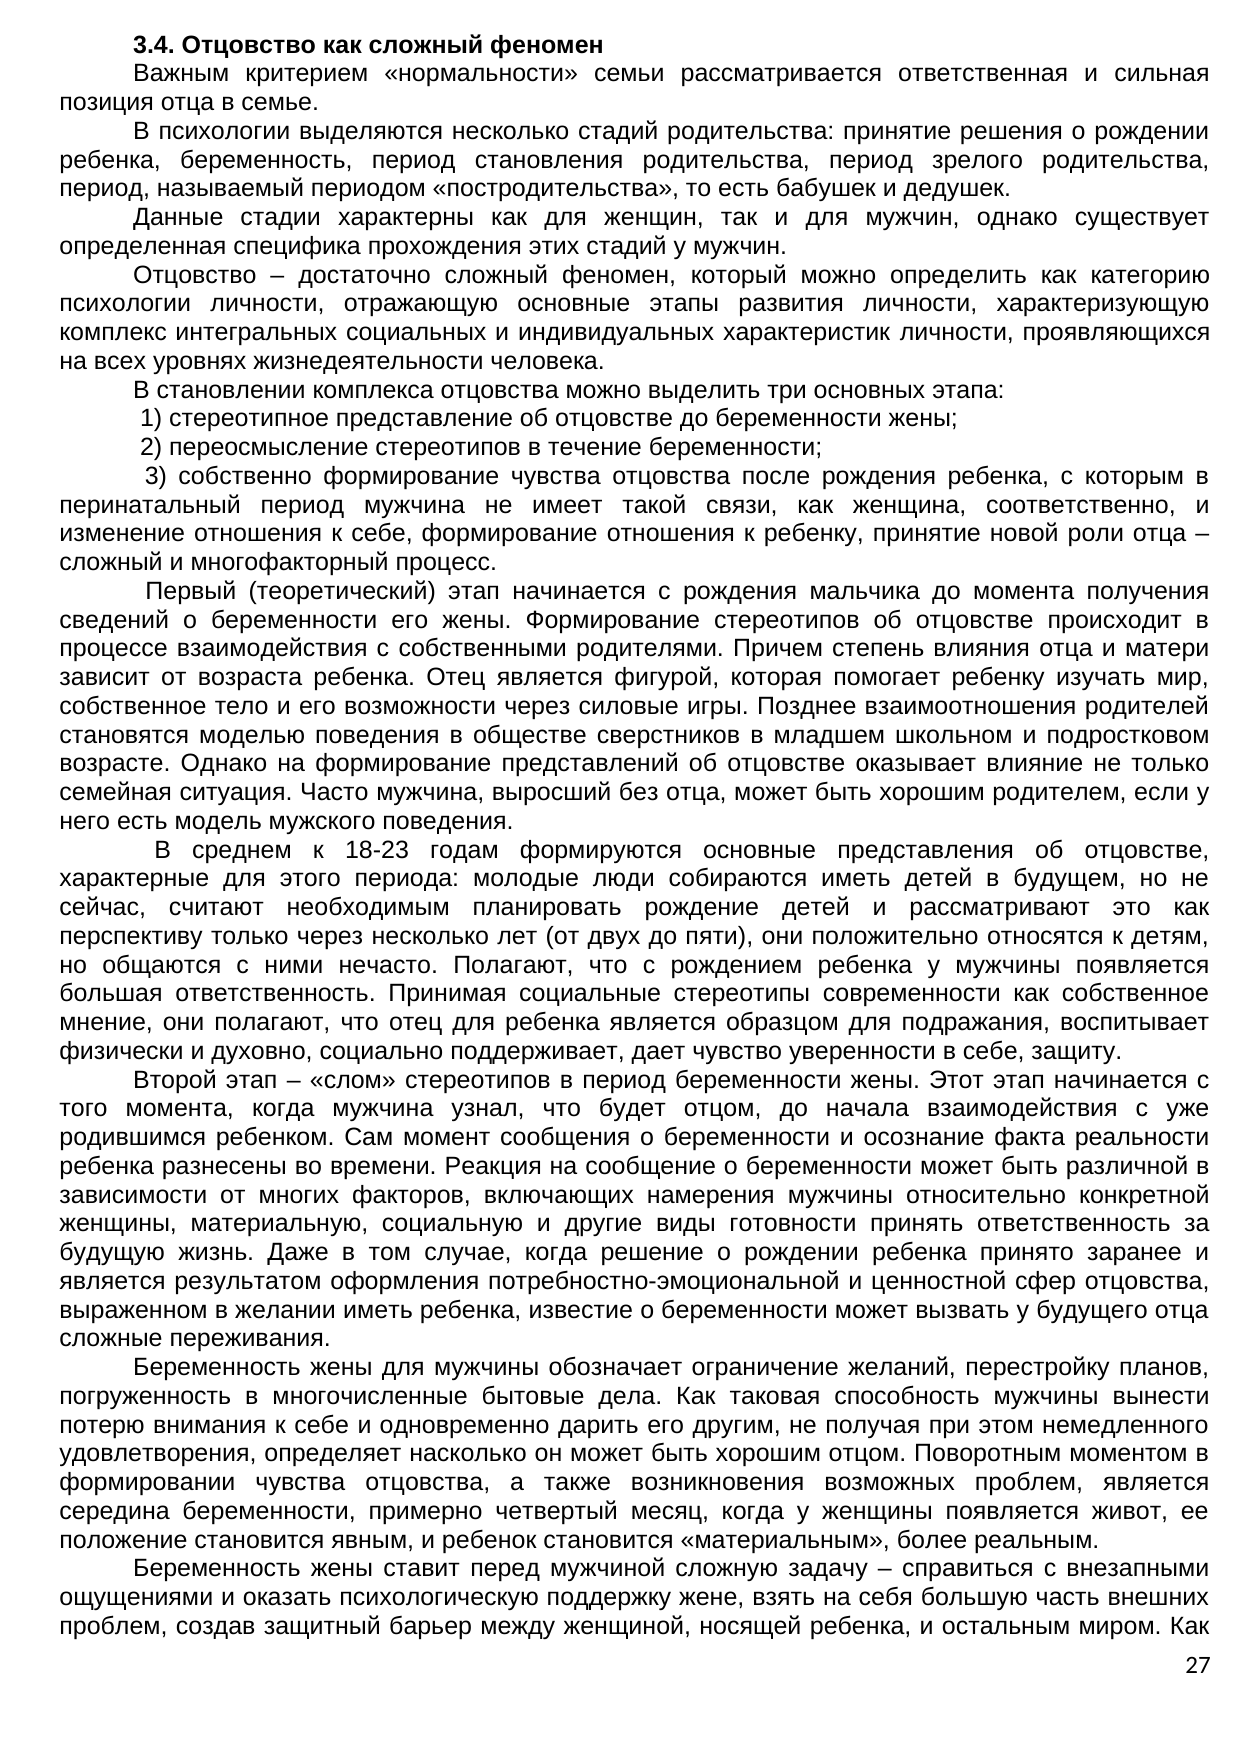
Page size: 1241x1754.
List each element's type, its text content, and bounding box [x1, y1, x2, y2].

text В становлении комплекса отцовства можно выделить три основных этапа: [59, 374, 1211, 403]
text 3) собственно формирование чувства отцовства после рождения ребенка, с которым в перинатальный период мужчина не имеет такой связи, как женщина, соответственно, и изменение отношения к себе, формирование отношения к ребенку, принятие новой роли отца –сложный и многофакторный процесс. [59, 461, 1211, 576]
text В психологии выделяются несколько стадий родительства: принятие решения о рождении ребенка, беременность, период становления родительства, период зрелого родительства, период, называемый периодом «постродительства», то есть бабушек и дедушек. [59, 116, 1211, 202]
text Данные стадии характерны как для женщин, так и для мужчин, однако существует определенная специфика прохождения этих стадий у мужчин. [59, 202, 1211, 259]
text 3.4. Отцовство как сложный феномен [59, 29, 1211, 58]
text Отцовство – достаточно сложный феномен, который можно определить как категорию психологии личности, отражающую основные этапы развития личности, характеризующую комплекс интегральных социальных и индивидуальных характеристик личности, проявляющихся на всех уровнях жизнедеятельности человека. [59, 259, 1211, 374]
text В среднем к 18-23 годам формируются основные представления об отцовстве, характерные для этого периода: молодые люди собираются иметь детей в будущем, но не сейчас, считают необходимым планировать рождение детей и рассматривают это как перспективу только через несколько лет (от двух до пяти), они положительно относятся к детям, но общаются с ними нечасто. Полагают, что с рождением ребенка у мужчины появляется большая ответственность. Принимая социальные стереотипы современности как собственное мнение, они полагают, что отец для ребенка является образцом для подражания, воспитывает физически и духовно, социально поддерживает, дает чувство уверенности в себе, защиту. [59, 834, 1211, 1064]
text 2) переосмысление стереотипов в течение беременности; [59, 432, 1211, 461]
text 1) стереотипное представление об отцовстве до беременности жены; [59, 403, 1211, 432]
text Первый (теоретический) этап начинается с рождения мальчика до момента получения сведений о беременности его жены. Формирование стереотипов об отцовстве происходит в процессе взаимодействия с собственными родителями. Причем степень влияния отца и матери зависит от возраста ребенка. Отец является фигурой, которая помогает ребенку изучать мир, собственное тело и его возможности через силовые игры. Позднее взаимоотношения родителей становятся моделью поведения в обществе сверстников в младшем школьном и подростковом возрасте. Однако на формирование представлений об отцовстве оказывает влияние не только семейная ситуация. Часто мужчина, выросший без отца, может быть хорошим родителем, если у него есть модель мужского поведения. [59, 576, 1211, 834]
text Важным критерием «нормальности» семьи рассматривается ответственная и сильная позиция отца в семье. [59, 58, 1211, 116]
text Второй этап – «слом» стереотипов в период беременности жены. Этот этап начинается с того момента, когда мужчина узнал, что будет отцом, до начала взаимодействия с уже родившимся ребенком. Сам момент сообщения о беременности и осознание факта реальности ребенка разнесены во времени. Реакция на сообщение о беременности может быть различной в зависимости от многих факторов, включающих намерения мужчины относительно конкретной женщины, материальную, социальную и другие виды готовности принять ответственность за будущую жизнь. Даже в том случае, когда решение о рождении ребенка принято заранее и является результатом оформления потребностно-эмоциональной и ценностной сфер отцовства, выраженном в желании иметь ребенка, известие о беременности может вызвать у будущего отца сложные переживания. [59, 1064, 1211, 1352]
text Беременность жены для мужчины обозначает ограничение желаний, перестройку планов, погруженность в многочисленные бытовые дела. Как таковая способность мужчины вынести потерю внимания к себе и одновременно дарить его другим, не получая при этом немедленного удовлетворения, определяет насколько он может быть хорошим отцом. Поворотным моментом в формировании чувства отцовства, а также возникновения возможных проблем, является середина беременности, примерно четвертый месяц, когда у женщины появляется живот, ее положение становится явным, и ребенок становится «материальным», более реальным. [59, 1352, 1211, 1553]
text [59, 1553, 1211, 1639]
